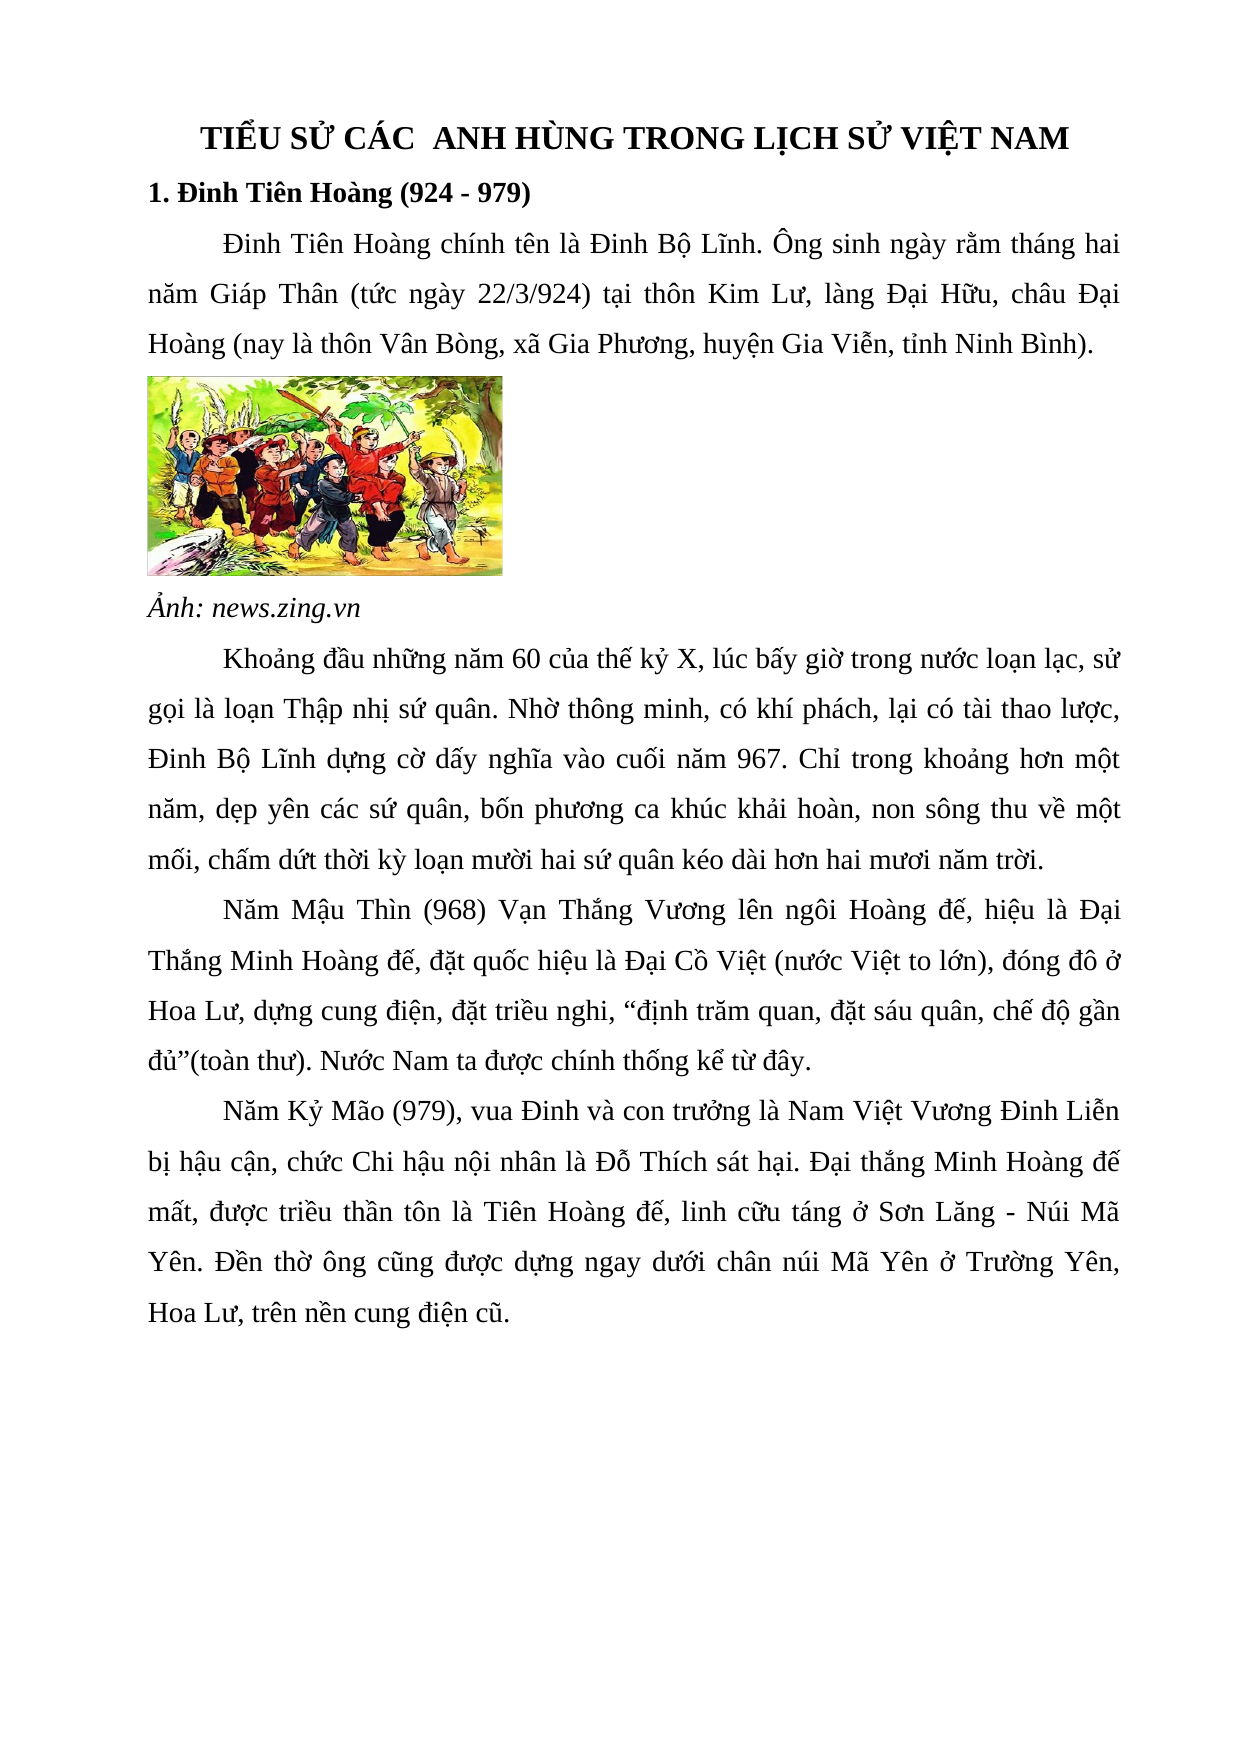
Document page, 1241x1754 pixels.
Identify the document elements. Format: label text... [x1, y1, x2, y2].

text Khoảng đầu những năm 60 của thế kỷ X, lúc bấy giờ trong nước loạn lạc, sử gọi là loạn Thập nhị sứ quân. Nhờ thông minh, có khí phách, lại có tài thao lược, Đinh Bộ Lĩnh dựng cờ dấy nghĩa vào cuối năm 967. Chỉ trong khoảng hơn một năm, dẹp yên các sứ quân, bốn phương ca khúc khải hoàn, non sông thu về một mối, chấm dứt thời kỳ loạn mười hai sứ quân kéo dài hơn hai mươi năm trời. [148, 641, 1122, 876]
text Năm Mậu Thìn (968) Vạn Thắng Vương lên ngôi Hoàng đế, hiệu là Đại Thắng Minh Hoàng đế, đặt quốc hiệu là Đại Cồ Việt (nước Việt to lớn), đóng đô ở Hoa Lư, dựng cung điện, đặt triều nghi, “định trăm quan, đặt sáu quân, chế độ gần đủ”(toàn thư). Nước Nam ta được chính thống kể từ đây. [148, 892, 1122, 1077]
text Ảnh: news.zing.vn [148, 590, 1122, 624]
text 1. Đinh Tiên Hoàng (924 - 979) [148, 176, 1122, 209]
subtitle TIỂU SỬ CÁC ANH HÙNG TRONG LỊCH SỬ VIỆT NAM [148, 118, 1122, 156]
picture [147, 376, 503, 576]
text Năm Kỷ Mão (979), vua Đinh và con trưởng là Nam Việt Vương Đinh Liễn bị hậu cận, chức Chi hậu nội nhân là Đỗ Thích sát hại. Đại thắng Minh Hoàng đế mất, được triều thần tôn là Tiên Hoàng đế, linh cữu táng ở Sơn Lăng - Núi Mã Yên. Đền thờ ông cũng được dựng ngay dưới chân núi Mã Yên ở Trường Yên, Hoa Lư, trên nền cung điện cũ. [148, 1093, 1122, 1328]
text Đinh Tiên Hoàng chính tên là Đinh Bộ Lĩnh. Ông sinh ngày rằm tháng hai năm Giáp Thân (tức ngày 22/3/924) tại thôn Kim Lư, làng Đại Hữu, châu Đại Hoàng (nay là thôn Vân Bòng, xã Gia Phương, huyện Gia Viễn, tỉnh Ninh Bình). [148, 226, 1122, 360]
